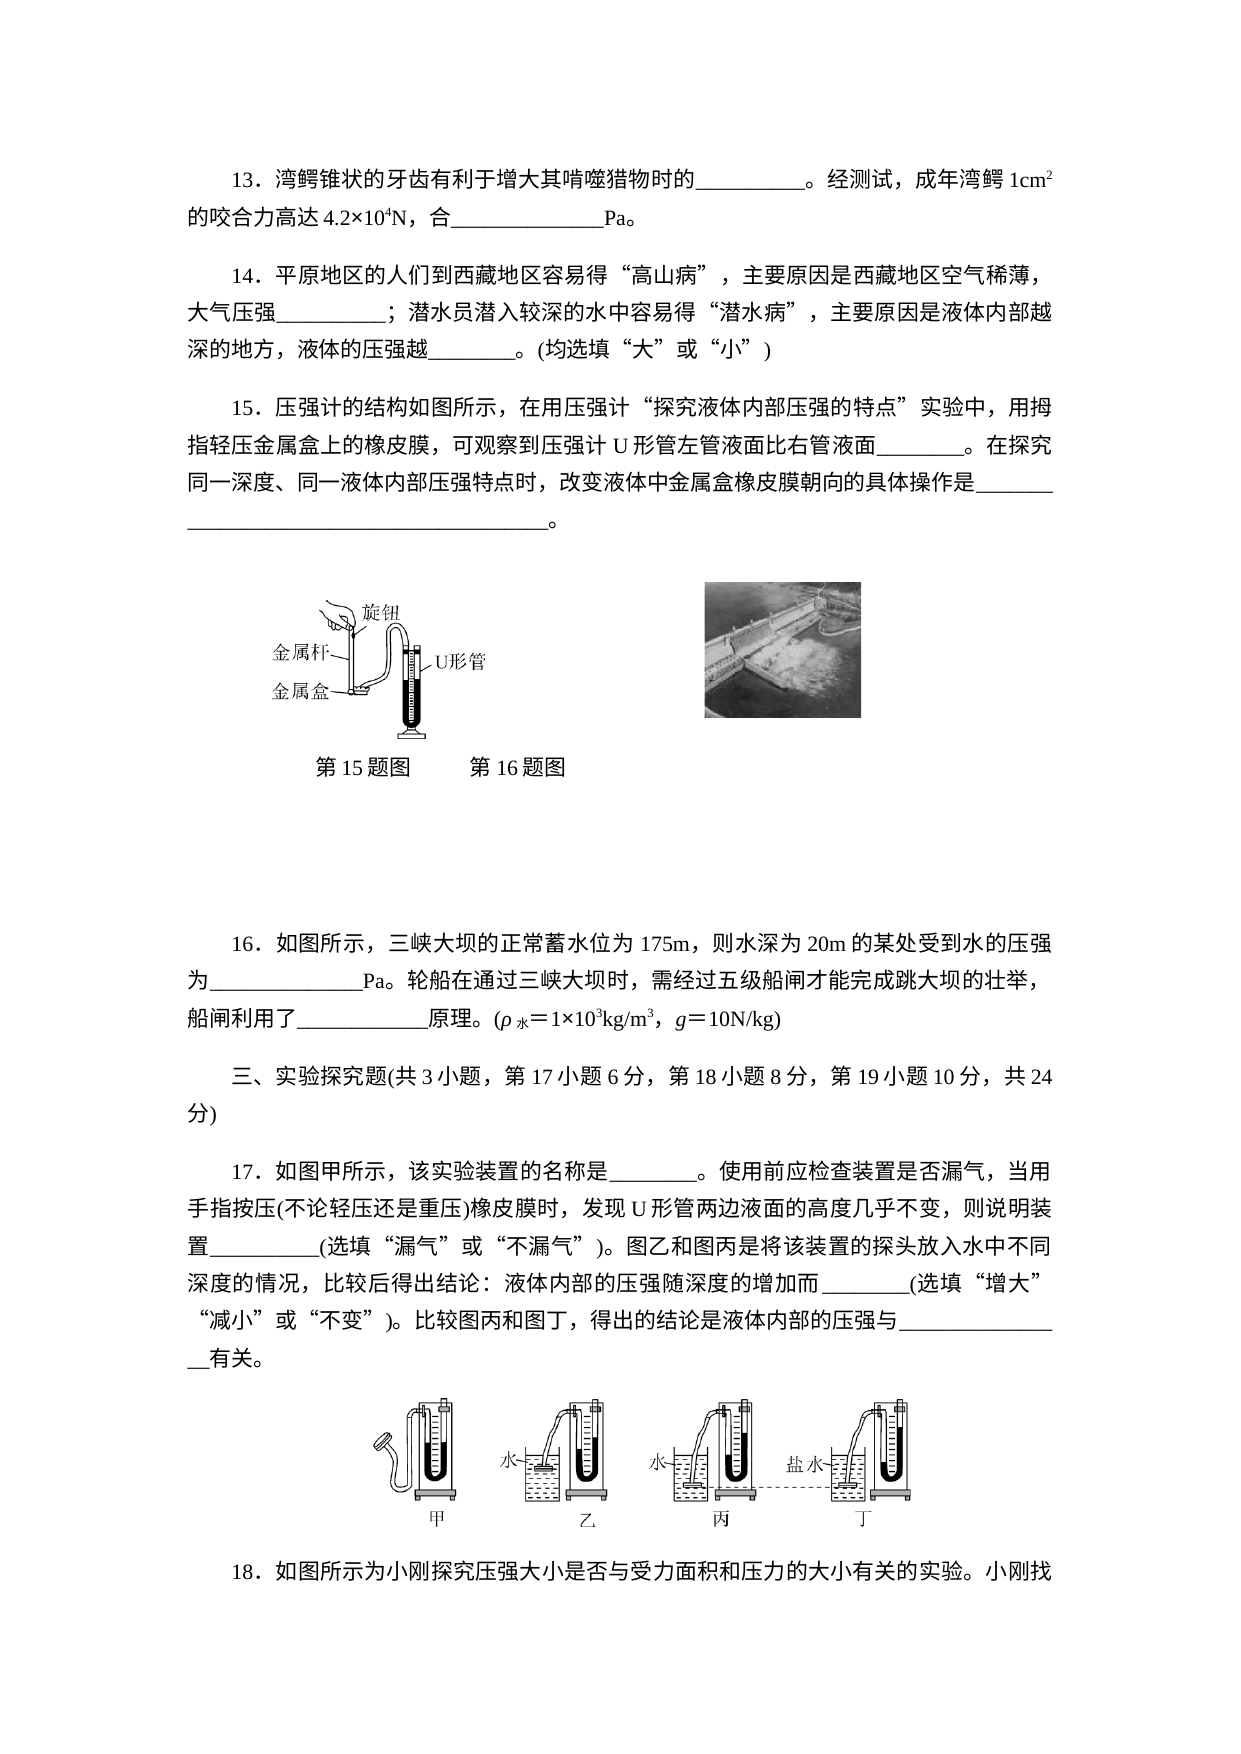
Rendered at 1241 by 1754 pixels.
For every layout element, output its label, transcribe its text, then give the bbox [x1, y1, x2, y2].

picture [271, 600, 486, 739]
text 16．如图所示，三峡大坝的正常蓄水位为175m，则水深为20m的某处受到水的压强为______________Pa。轮船在通过三峡大坝时，需经过五级船闸才能完成跳大坝的壮举，船闸利用了____________原理。(ρ水＝1×103kg/m3，g＝10N/kg) [187, 926, 1053, 1033]
text 17．如图甲所示，该实验装置的名称是________。使用前应检查装置是否漏气，当用手指按压(不论轻压还是重压)橡皮膜时，发现U形管两边液面的高度几乎不变，则说明装置__________(选填“漏气”或“不漏气”)。图乙和图丙是将该装置的探头放入水中不同深度的情况，比较后得出结论：液体内部的压强随深度的增加而________(选填“增大”“减小”或“不变”)。比较图丙和图丁，得出的结论是液体内部的压强与________________有关。 [187, 1154, 1053, 1373]
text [187, 1553, 1053, 1586]
picture [373, 1398, 911, 1527]
text 三、实验探究题(共3小题，第17小题 6分，第18小题8分，第19小题10分，共24分) [187, 1058, 1053, 1128]
text 15．压强计的结构如图所示，在用压强计“探究液体内部压强的特点”实验中，用拇指轻压金属盒上的橡皮膜，可观察到压强计U形管左管液面比右管液面________。在探究同一深度、同一液体内部压强特点时，改变液体中金属盒橡皮膜朝向的具体操作是________________________________________。 [187, 390, 1053, 534]
text 14．平原地区的人们到西藏地区容易得“高山病”，主要原因是西藏地区空气稀薄，大气压强__________；潜水员潜入较深的水中容易得“潜水病”，主要原因是液体内部越深的地方，液体的压强越________。(均选填“大”或“小”) [187, 257, 1053, 364]
text 13．湾鳄锥状的牙齿有利于增大其啃噬猎物时的__________。经测试，成年湾鳄1cm2的咬合力高达4.2×104N，合______________Pa。 [187, 162, 1053, 232]
picture [704, 582, 862, 718]
